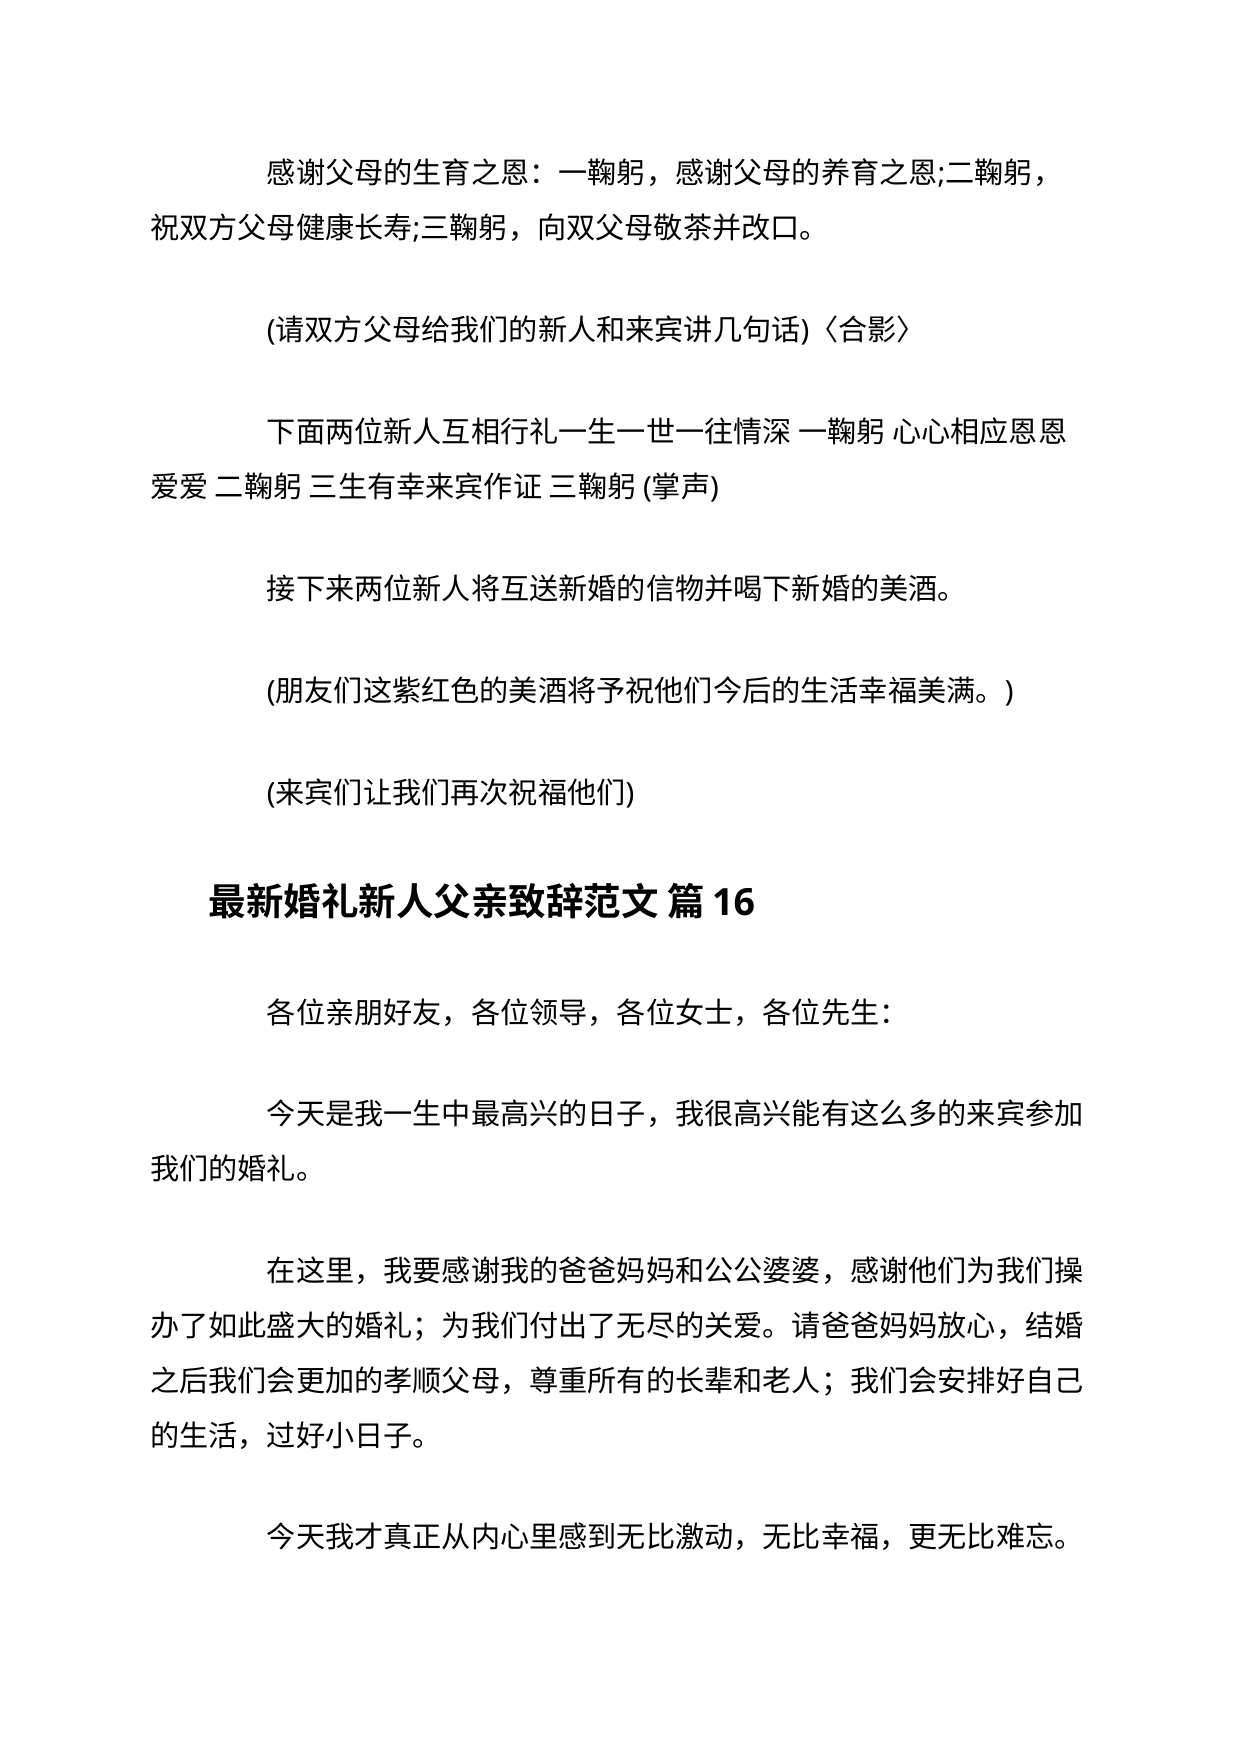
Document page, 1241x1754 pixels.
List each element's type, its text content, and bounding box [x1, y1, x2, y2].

text 最新婚礼新人父亲致辞范文 篇16 [150, 872, 1090, 926]
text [150, 1514, 1090, 1556]
text 今天是我一生中最高兴的日子，我很高兴能有这么多的来宾参加我们的婚礼。 [150, 1091, 1090, 1188]
text (来宾们让我们再次祝福他们) [150, 769, 1090, 812]
text 接下来两位新人将互送新婚的信物并喝下新婚的美酒。 [150, 566, 1090, 608]
text 感谢父母的生育之恩：一鞠躬，感谢父母的养育之恩;二鞠躬，祝双方父母健康长寿;三鞠躬，向双父母敬茶并改口。 [150, 150, 1090, 247]
text 在这里，我要感谢我的爸爸妈妈和公公婆婆，感谢他们为我们操办了如此盛大的婚礼；为我们付出了无尽的关爱。请爸爸妈妈放心，结婚之后我们会更加的孝顺父母，尊重所有的长辈和老人；我们会安排好自己的生活，过好小日子。 [150, 1248, 1090, 1454]
text (朋友们这紫红色的美酒将予祝他们今后的生活幸福美满。) [150, 668, 1090, 710]
text 下面两位新人互相行礼一生一世一往情深 一鞠躬 心心相应恩恩爱爱 二鞠躬 三生有幸来宾作证 三鞠躬 (掌声) [150, 409, 1090, 506]
text (请双方父母给我们的新人和来宾讲几句话)〈合影〉 [150, 307, 1090, 349]
text 各位亲朋好友，各位领导，各位女士，各位先生： [150, 989, 1090, 1031]
